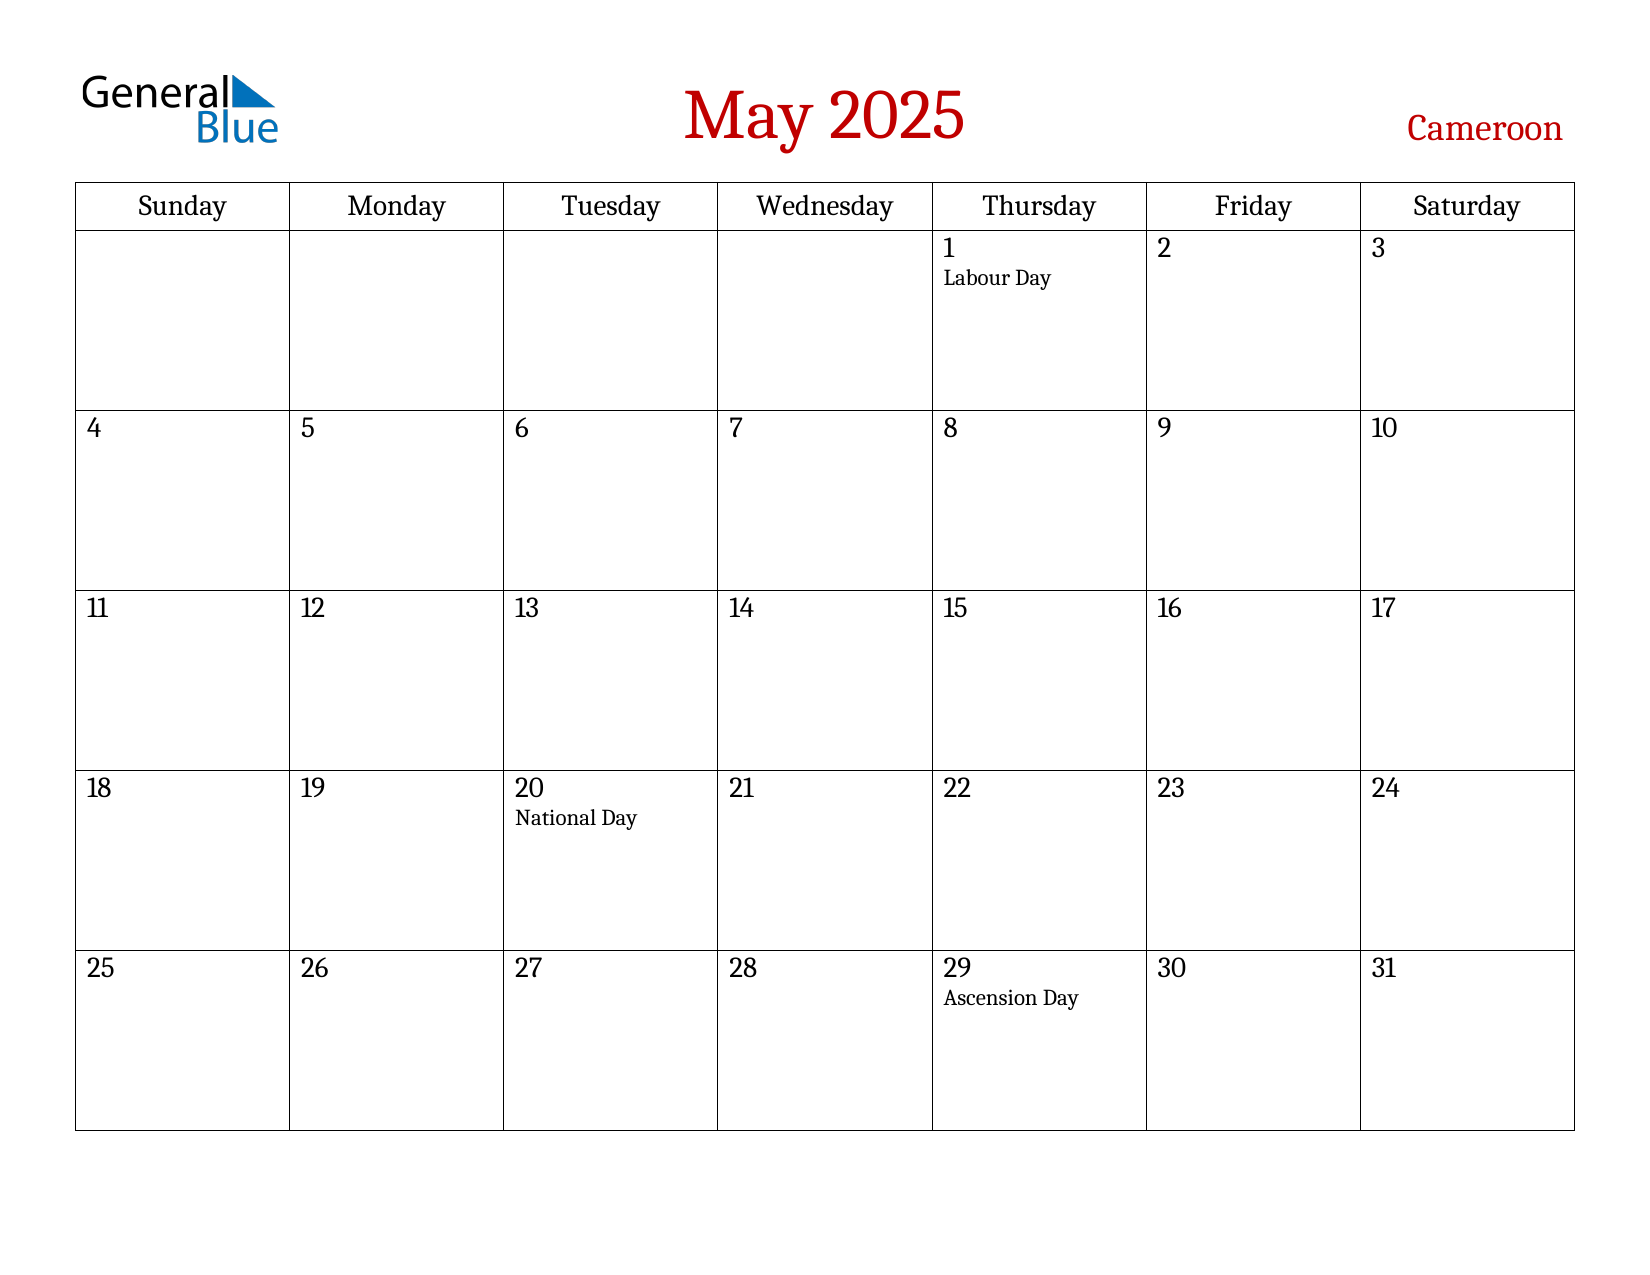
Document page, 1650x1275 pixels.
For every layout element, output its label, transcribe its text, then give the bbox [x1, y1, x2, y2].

table_cell 26 [290, 951, 503, 985]
table_cell 28 [718, 951, 932, 985]
table_cell 13 [504, 591, 717, 625]
table_cell 24 [1361, 771, 1574, 805]
table_cell [718, 231, 932, 264]
table_cell 18 [76, 771, 289, 805]
table_cell 4 [76, 411, 289, 444]
table_cell Ascension Day [933, 985, 1146, 1130]
table_cell 22 [933, 771, 1146, 805]
table_cell 20 [504, 771, 717, 805]
table_cell [290, 805, 503, 950]
table_cell 10 [1361, 411, 1574, 444]
table_cell 8 [933, 411, 1146, 444]
table_cell 15 [933, 591, 1146, 625]
table_cell [718, 265, 932, 410]
table_cell 5 [290, 411, 503, 444]
table_cell [933, 805, 1146, 950]
table_cell 2 [1147, 231, 1360, 264]
table_cell 3 [1361, 231, 1574, 264]
table_cell Wednesday [718, 183, 932, 230]
table_cell 7 [718, 411, 932, 444]
table_cell [290, 625, 503, 770]
table_cell [1147, 985, 1360, 1130]
table_cell [1361, 625, 1574, 770]
table_cell 1 [933, 231, 1146, 264]
table_cell [290, 985, 503, 1130]
table_cell [718, 445, 932, 590]
table_cell 12 [290, 591, 503, 625]
table_cell [718, 625, 932, 770]
table_cell 17 [1361, 591, 1574, 625]
table_header [76, 75, 503, 182]
table_cell [718, 985, 932, 1130]
table_cell [504, 265, 717, 410]
table_cell [76, 625, 289, 770]
table_cell [1147, 625, 1360, 770]
table_cell 30 [1147, 951, 1360, 985]
table_cell Monday [290, 183, 503, 230]
table_cell [1147, 805, 1360, 950]
table_cell [76, 805, 289, 950]
table_cell Thursday [933, 183, 1146, 230]
table_cell [1361, 805, 1574, 950]
table_cell [1361, 985, 1574, 1130]
table_cell 29 [933, 951, 1146, 985]
table_cell [76, 231, 289, 264]
table_cell 16 [1147, 591, 1360, 625]
table_cell [290, 265, 503, 410]
table_cell [504, 625, 717, 770]
table_cell [1147, 445, 1360, 590]
table_cell Saturday [1361, 183, 1574, 230]
table_cell 14 [718, 591, 932, 625]
table_cell National Day [504, 805, 717, 950]
table_cell Sunday [76, 183, 289, 230]
table_header Cameroon [1146, 75, 1574, 182]
table_cell [718, 805, 932, 950]
picture [82, 75, 278, 143]
table_cell [933, 625, 1146, 770]
table_header May 2025 [504, 75, 1146, 182]
table_cell 6 [504, 411, 717, 444]
table_cell [504, 985, 717, 1130]
table_cell [504, 445, 717, 590]
table_cell [933, 445, 1146, 590]
table_cell [76, 445, 289, 590]
table_cell 31 [1361, 951, 1574, 985]
table_cell Tuesday [504, 183, 717, 230]
table_cell 23 [1147, 771, 1360, 805]
table_cell 11 [76, 591, 289, 625]
table_cell 9 [1147, 411, 1360, 444]
table_cell [1147, 265, 1360, 410]
table_cell [290, 445, 503, 590]
table_cell 25 [76, 951, 289, 985]
table_cell [1361, 265, 1574, 410]
table_cell 21 [718, 771, 932, 805]
table_cell [1361, 445, 1574, 590]
table_cell [76, 985, 289, 1130]
table_cell Friday [1147, 183, 1360, 230]
table_cell 27 [504, 951, 717, 985]
table_cell [290, 231, 503, 264]
table_cell [504, 231, 717, 264]
table_cell 19 [290, 771, 503, 805]
table_cell Labour Day [933, 265, 1146, 410]
table_cell [76, 265, 289, 410]
